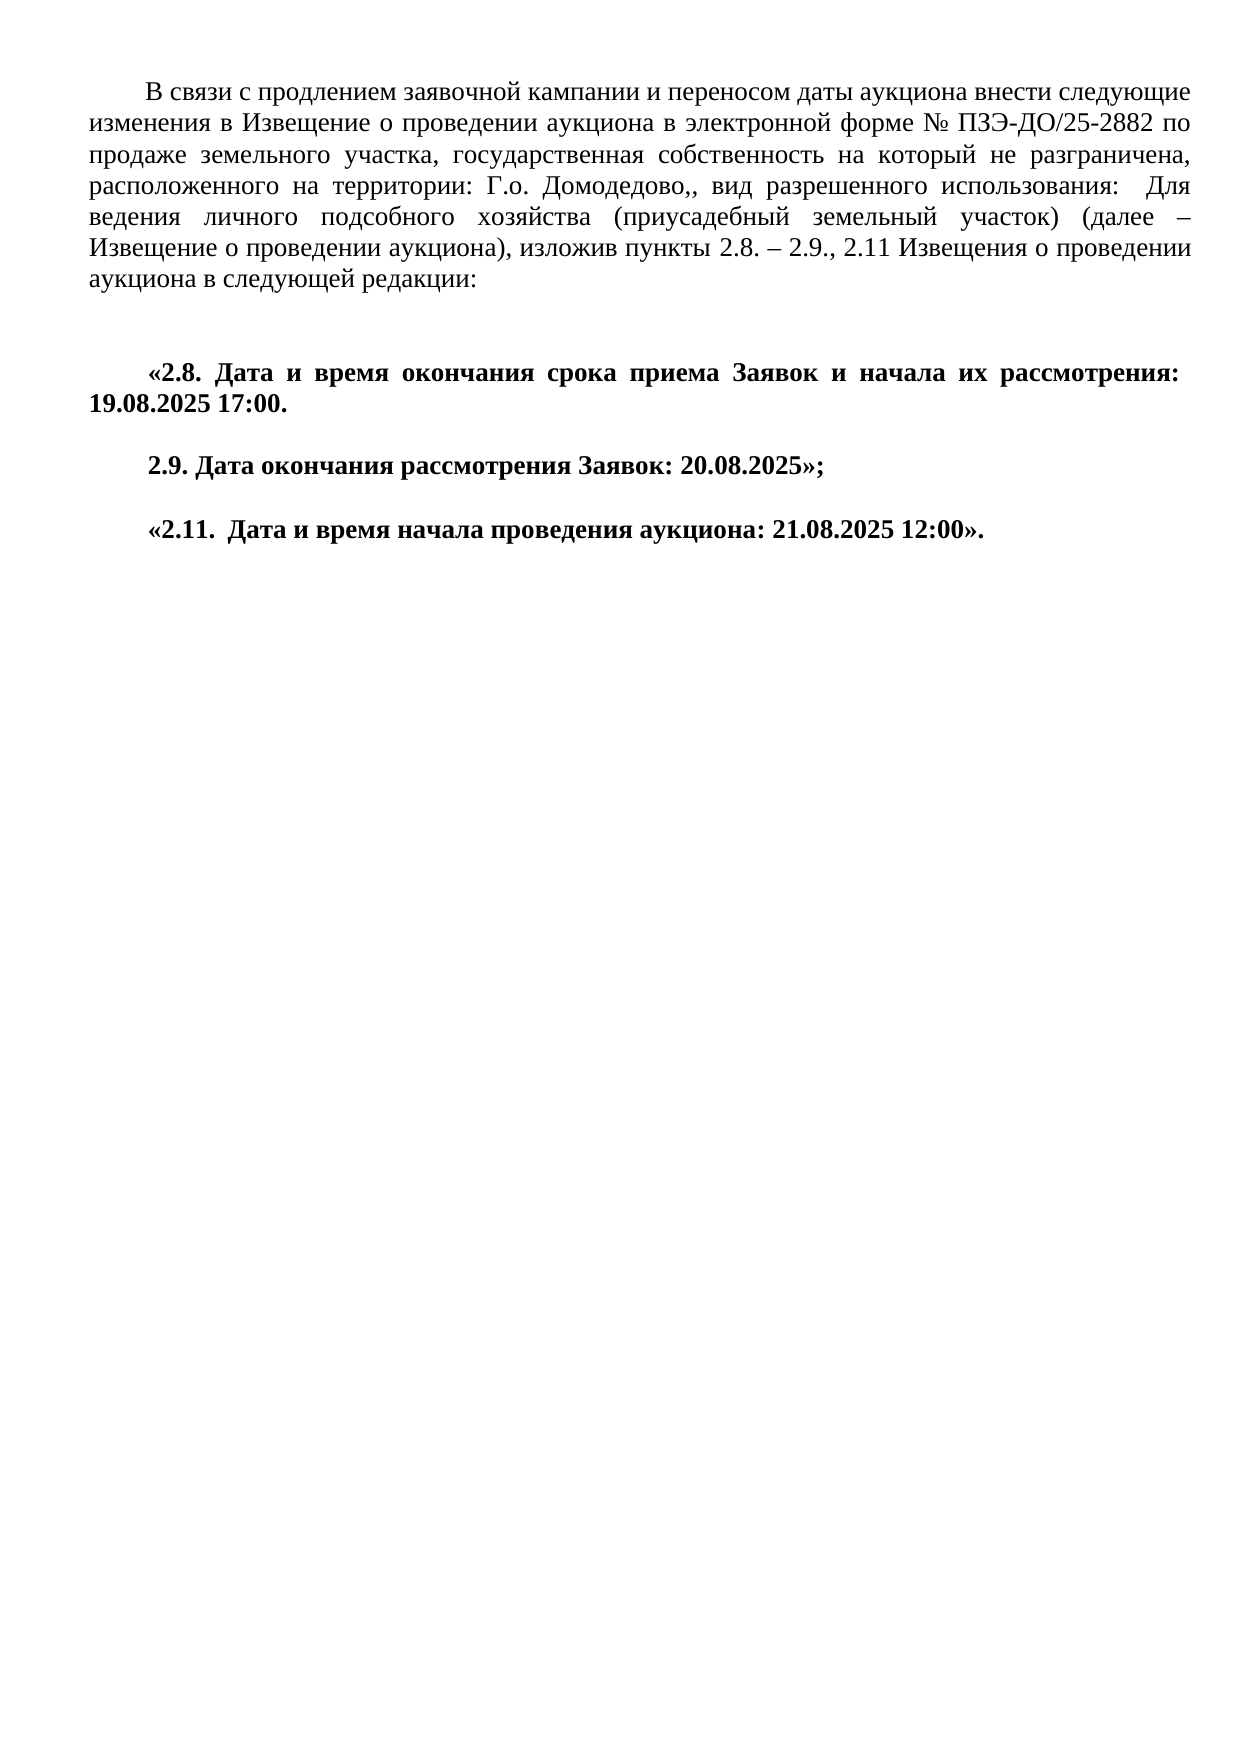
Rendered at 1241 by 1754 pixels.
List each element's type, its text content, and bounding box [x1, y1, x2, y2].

subtitle «2.8. Дата и время окончания срока приема Заявок и начала их рассмотрения: 19.08.2025 17:00. [89, 356, 1181, 418]
text 2.9. Дата окончания рассмотрения Заявок: 20.08.2025»; [89, 449, 1192, 480]
subtitle «2.11. Дата и время начала проведения аукциона: 21.08.2025 12:00». [89, 513, 1180, 544]
text В связи с продлением заявочной кампании и переносом даты аукциона внести следующие изменения в Извещение о проведении аукциона в электронной форме № ПЗЭ-ДО/25-2882 по продаже земельного участка, государственная собственность на который не разграничена, расположенного на территории: Г.о. Домодедово,, вид разрешенного использования: Для ведения личного подсобного хозяйства (приусадебный земельный участок) (далее – Извещение о проведении аукциона), изложив пункты 2.8. – 2.9., 2.11 Извещения о проведении аукциона в следующей редакции: [89, 75, 1192, 293]
